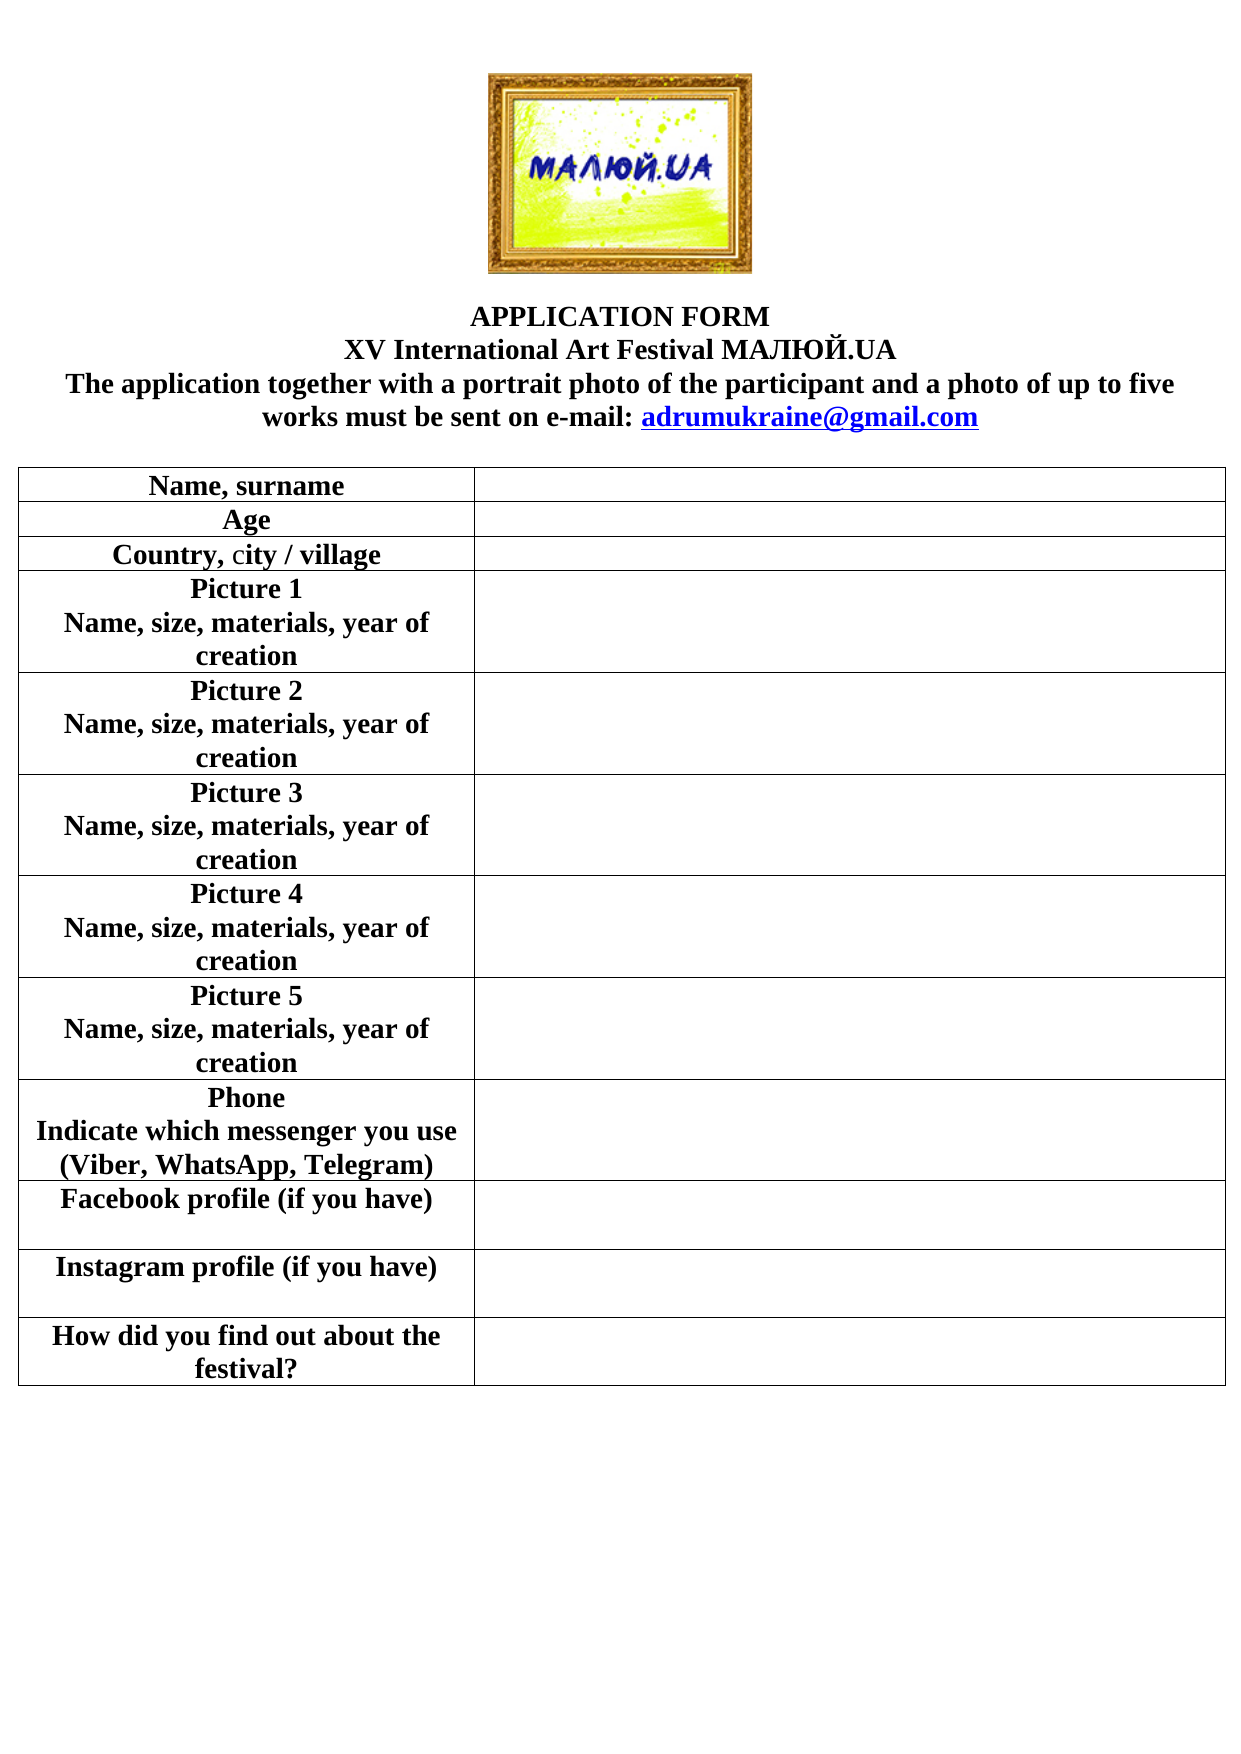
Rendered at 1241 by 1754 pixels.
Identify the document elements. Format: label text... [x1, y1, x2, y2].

table_cell [475, 1250, 1225, 1317]
table_header [475, 468, 1225, 501]
table_cell [475, 571, 1225, 672]
table_cell [475, 876, 1225, 977]
table_cell [475, 775, 1225, 875]
table_cell Picture 2 Name, size, materials, year of creation [19, 673, 474, 774]
text APPLICATION FORM [29, 299, 1211, 332]
text The application together with a portrait photo of the participant and a photo of up to five works must be sent on e-mail: adrumukraine@gmail.com [29, 366, 1211, 433]
table_header Name, surname [19, 468, 474, 501]
table_cell Country, city / village [19, 537, 474, 570]
table_cell Picture 4 Name, size, materials, year of creation [19, 876, 474, 977]
table_cell Picture 5 Name, size, materials, year of creation [19, 978, 474, 1079]
text XV International Art Festival МАЛЮЙ.UA [29, 332, 1211, 366]
table_cell [475, 673, 1225, 774]
picture [488, 73, 753, 274]
table_cell How did you find out about the festival? [19, 1318, 474, 1385]
table_cell [475, 1181, 1225, 1248]
table_cell Facebook profile (if you have) [19, 1181, 474, 1248]
table_cell [475, 537, 1225, 570]
table_cell [475, 978, 1225, 1079]
table_cell [475, 1080, 1225, 1180]
table_cell Picture 1 Name, size, materials, year of creation [19, 571, 474, 672]
table_cell Instagram profile (if you have) [19, 1250, 474, 1317]
table_cell [475, 1318, 1225, 1385]
table_cell Picture 3 Name, size, materials, year of creation [19, 775, 474, 875]
table_cell Age [19, 502, 474, 536]
table_cell [475, 502, 1225, 536]
table_cell Phone Indicate which messenger you use (Viber, WhatsApp, Telegram) [19, 1080, 474, 1180]
